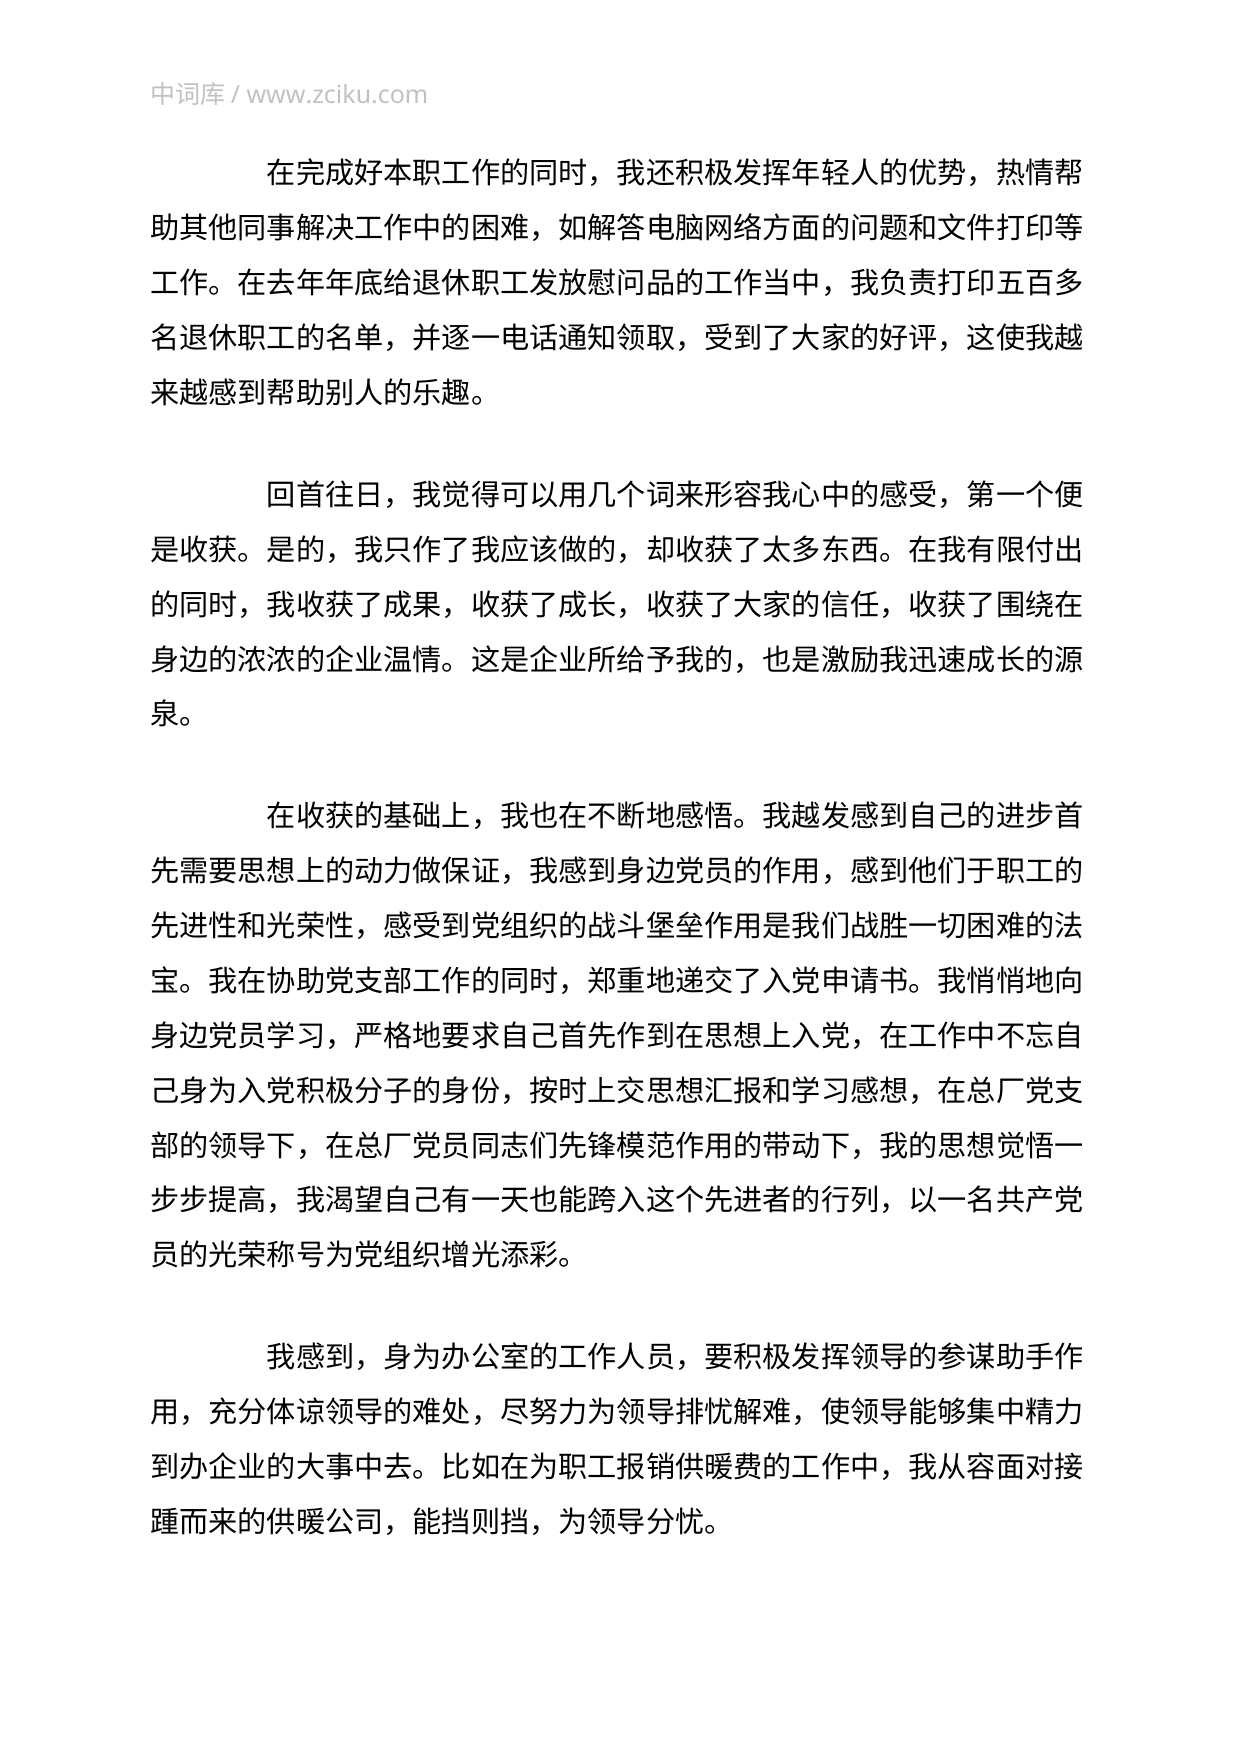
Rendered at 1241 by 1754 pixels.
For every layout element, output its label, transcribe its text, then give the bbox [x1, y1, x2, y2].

text 在收获的基础上，我也在不断地感悟。我越发感到自己的进步首先需要思想上的动力做保证，我感到身边党员的作用，感到他们于职工的先进性和光荣性，感受到党组织的战斗堡垒作用是我们战胜一切困难的法宝。我在协助党支部工作的同时，郑重地递交了入党申请书。我悄悄地向身边党员学习，严格地要求自己首先作到在思想上入党，在工作中不忘自己身为入党积极分子的身份，按时上交思想汇报和学习感想，在总厂党支部的领导下，在总厂党员同志们先锋模范作用的带动下，我的思想觉悟一步步提高，我渴望自己有一天也能跨入这个先进者的行列，以一名共产党员的光荣称号为党组织增光添彩。 [150, 793, 1090, 1274]
text 在完成好本职工作的同时，我还积极发挥年轻人的优势，热情帮助其他同事解决工作中的困难，如解答电脑网络方面的问题和文件打印等工作。在去年年底给退休职工发放慰问品的工作当中，我负责打印五百多名退休职工的名单，并逐一电话通知领取，受到了大家的好评，这使我越来越感到帮助别人的乐趣。 [150, 150, 1090, 412]
text 我感到，身为办公室的工作人员，要积极发挥领导的参谋助手作用，充分体谅领导的难处，尽努力为领导排忧解难，使领导能够集中精力到办企业的大事中去。比如在为职工报销供暖费的工作中，我从容面对接踵而来的供暖公司，能挡则挡，为领导分忧。 [150, 1334, 1090, 1541]
text 回首往日，我觉得可以用几个词来形容我心中的感受，第一个便是收获。是的，我只作了我应该做的，却收获了太多东西。在我有限付出的同时，我收获了成果，收获了成长，收获了大家的信任，收获了围绕在身边的浓浓的企业温情。这是企业所给予我的，也是激励我迅速成长的源泉。 [150, 471, 1090, 733]
